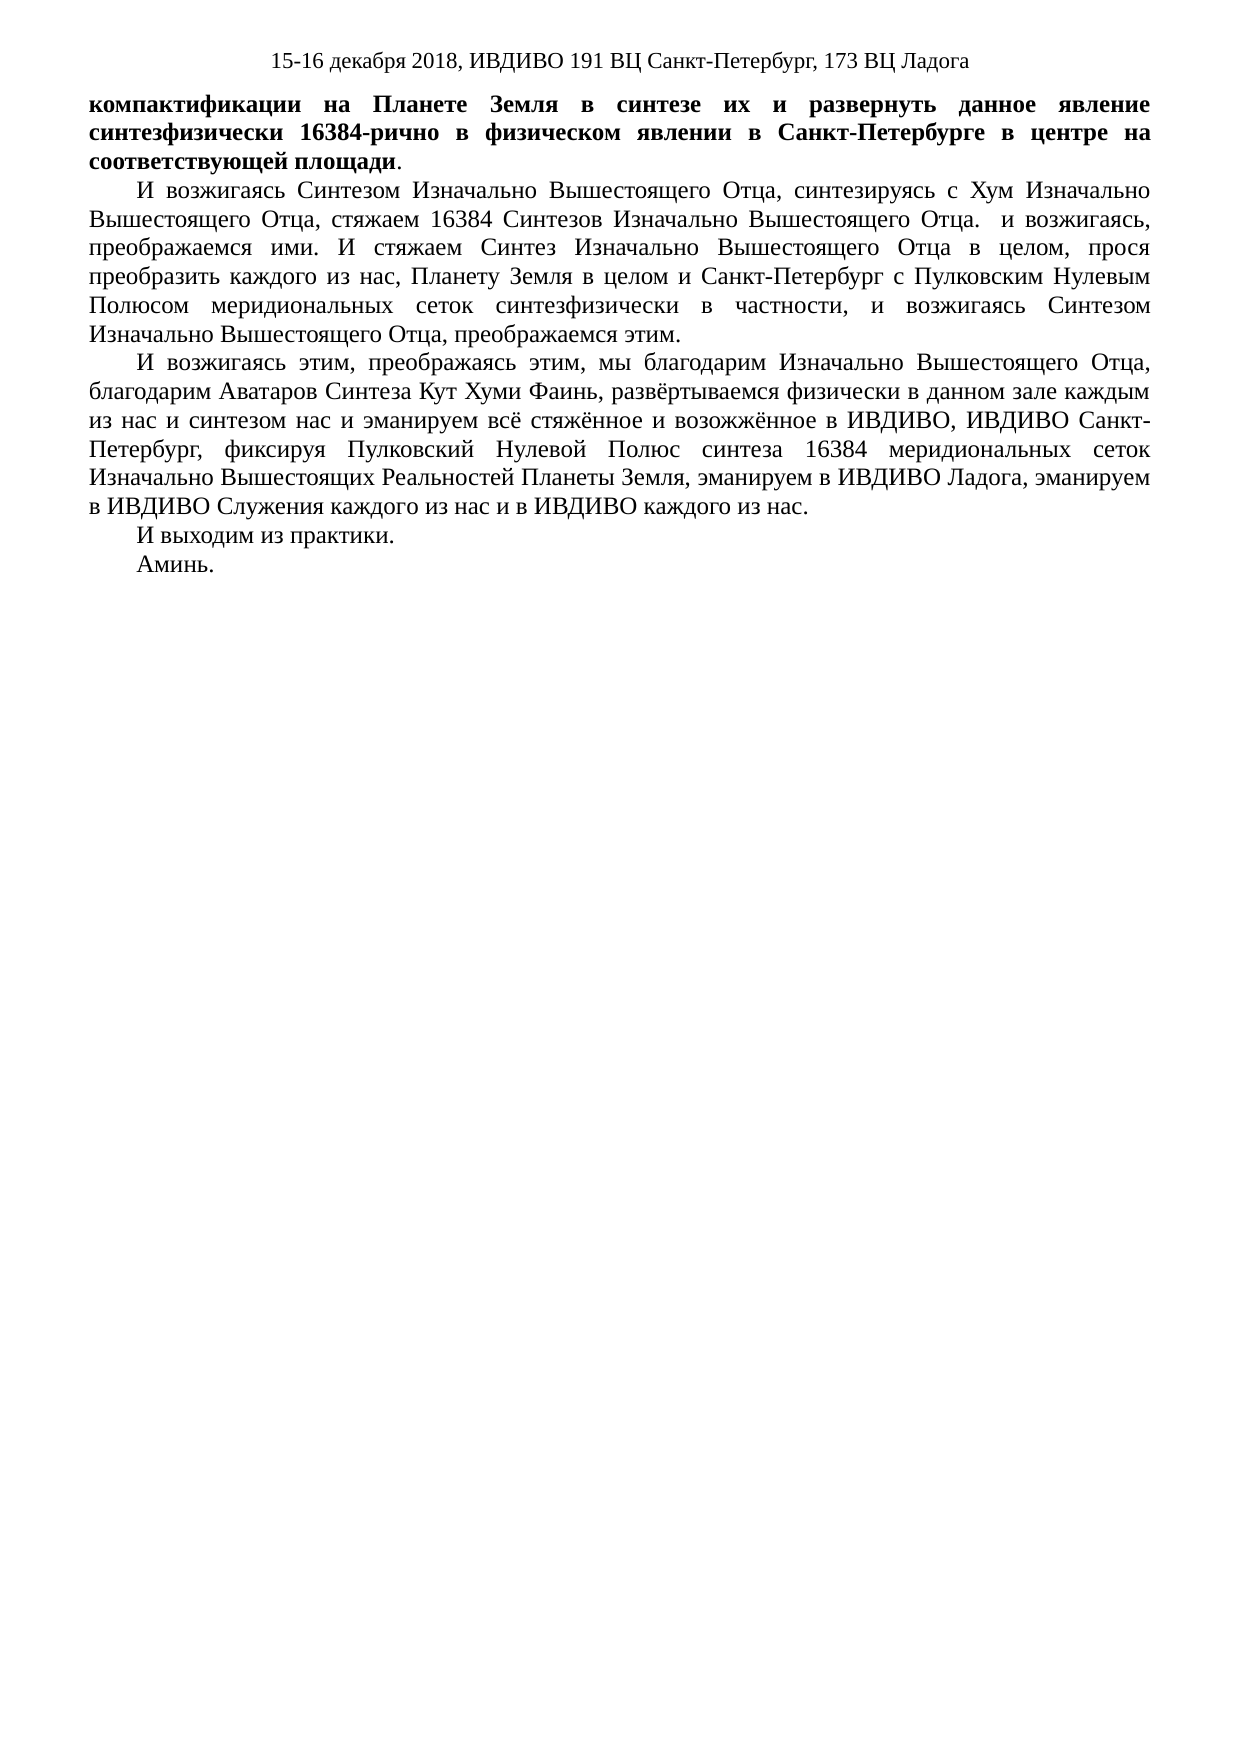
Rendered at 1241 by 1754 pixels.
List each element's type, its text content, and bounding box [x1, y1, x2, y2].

text Аминь. [89, 549, 1152, 577]
text И возжигаясь этим, преображаясь этим, мы благодарим Изначально Вышестоящего Отца, благодарим Аватаров Синтеза Кут Хуми Фаинь, развёртываемся физически в данном зале каждым из нас и синтезом нас и эманируем всё стяжённое и возожжённое в ИВДИВО, ИВДИВО Санкт-Петербург, фиксируя Пулковский Нулевой Полюс синтеза 16384 меридиональных сеток Изначально Вышестоящих Реальностей Планеты Земля, эманируем в ИВДИВО Ладога, эманируем в ИВДИВО Служения каждого из нас и в ИВДИВО каждого из нас. [89, 347, 1152, 520]
text И возжигаясь Синтезом Изначально Вышестоящего Отца, синтезируясь с Хум Изначально Вышестоящего Отца, стяжаем 16384 Синтезов Изначально Вышестоящего Отца. и возжигаясь, преображаемся ими. И стяжаем Синтез Изначально Вышестоящего Отца в целом, прося преобразить каждого из нас, Планету Земля в целом и Санкт-Петербург с Пулковским Нулевым Полюсом меридиональных сеток синтезфизически в частности, и возжигаясь Синтезом Изначально Вышестоящего Отца, преображаемся этим. [89, 175, 1152, 347]
text И выходим из практики. [89, 520, 1152, 549]
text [89, 89, 1152, 175]
